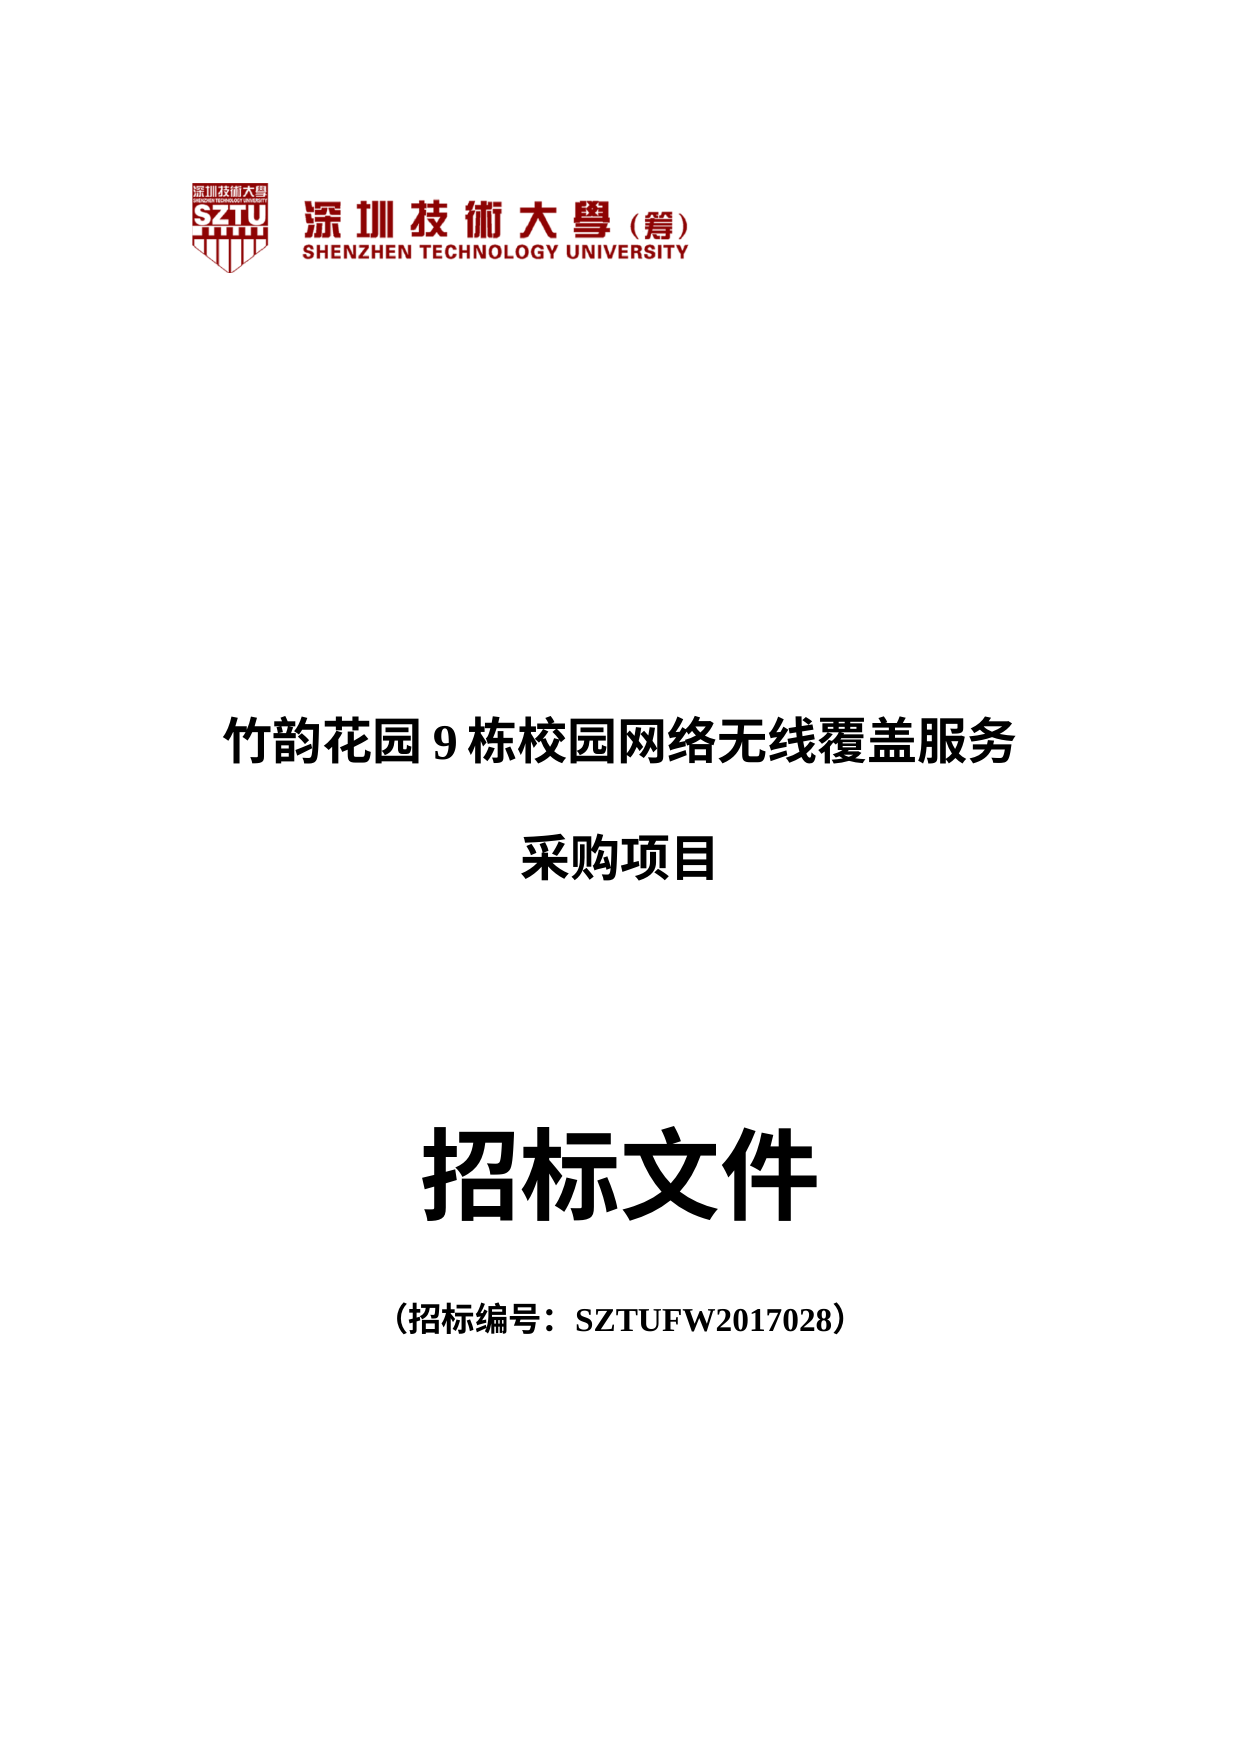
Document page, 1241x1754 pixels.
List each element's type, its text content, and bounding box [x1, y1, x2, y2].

text 竹韵花园9栋校园网络无线覆盖服务 [187, 689, 1053, 787]
text 采购项目 [187, 806, 1053, 904]
text 招标文件 [187, 1088, 1053, 1250]
text （招标编号：SZTUFW2017028） [187, 1284, 1053, 1349]
picture [192, 183, 694, 273]
